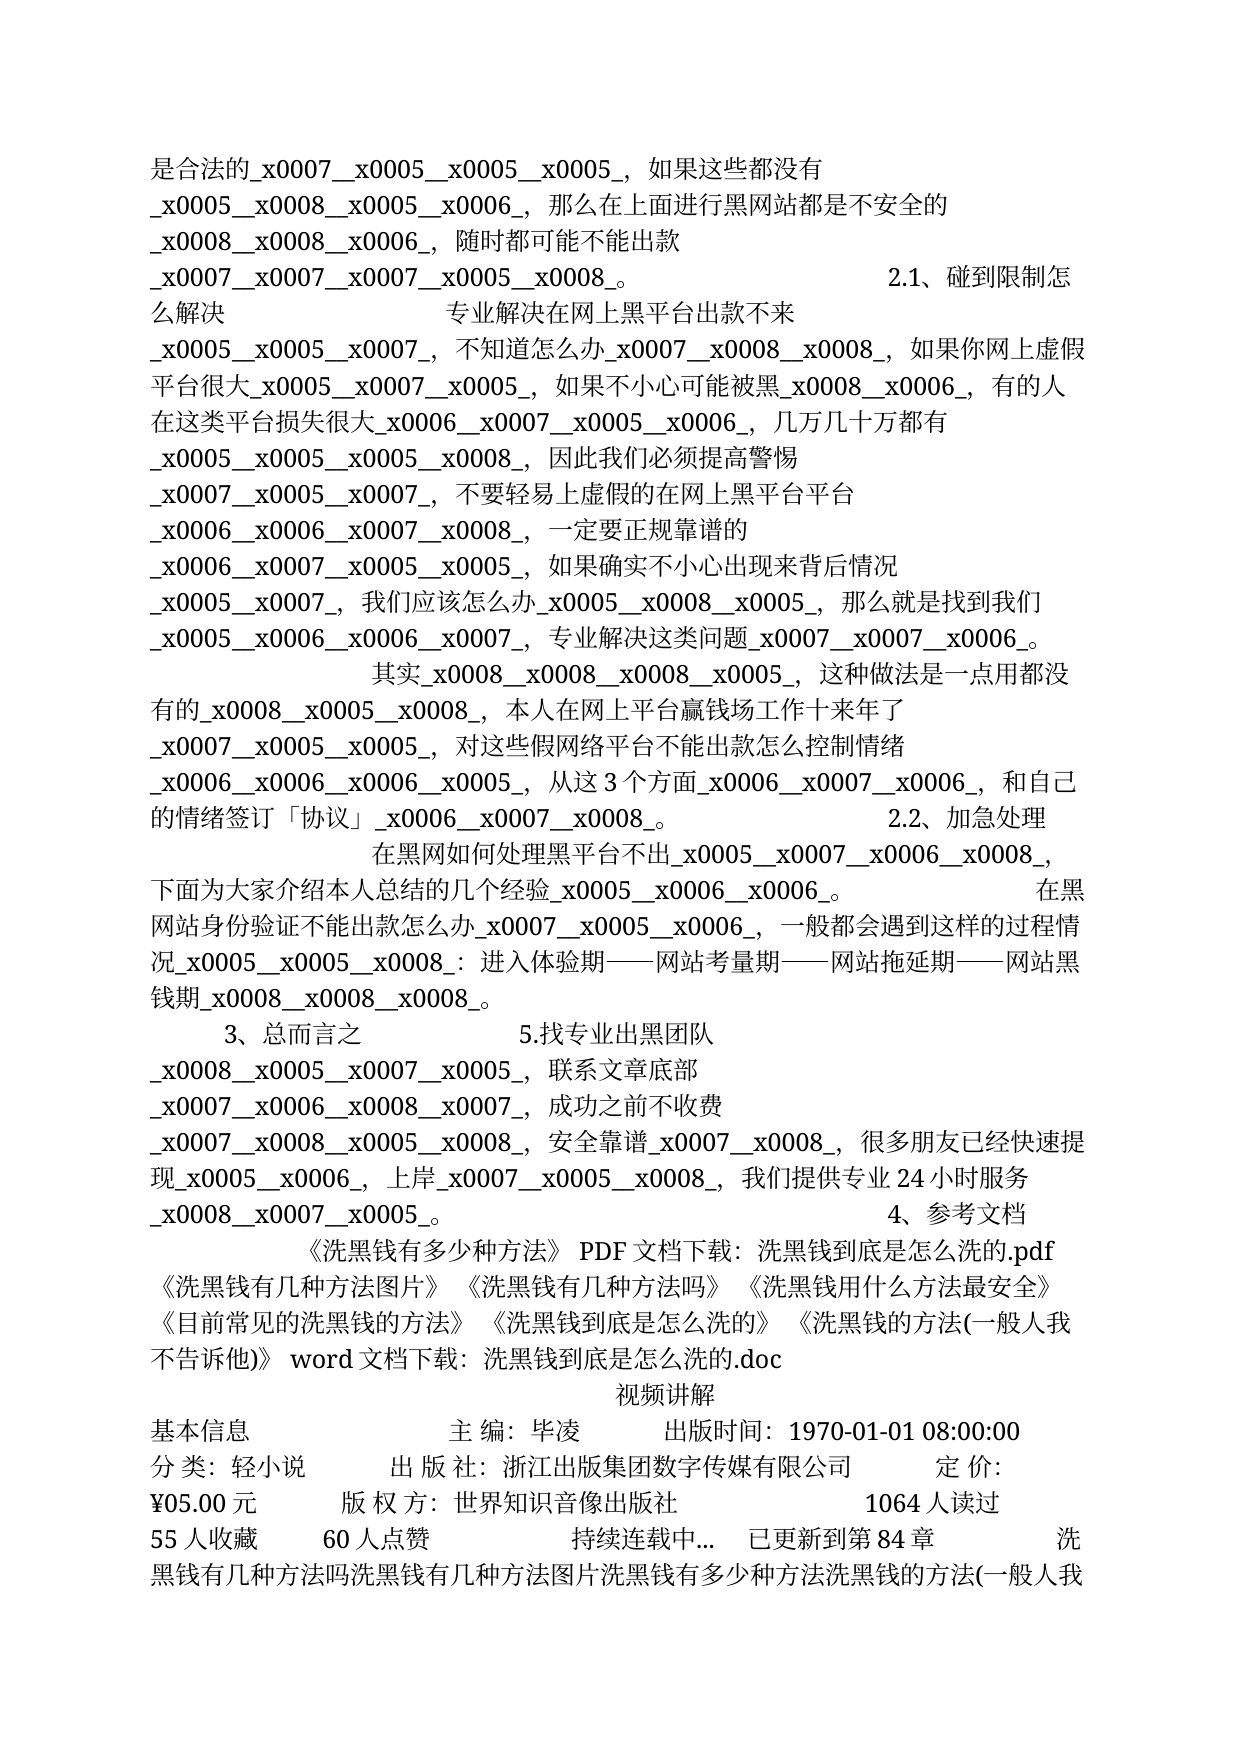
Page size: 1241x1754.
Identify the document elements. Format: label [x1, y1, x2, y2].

text [150, 150, 1090, 1591]
